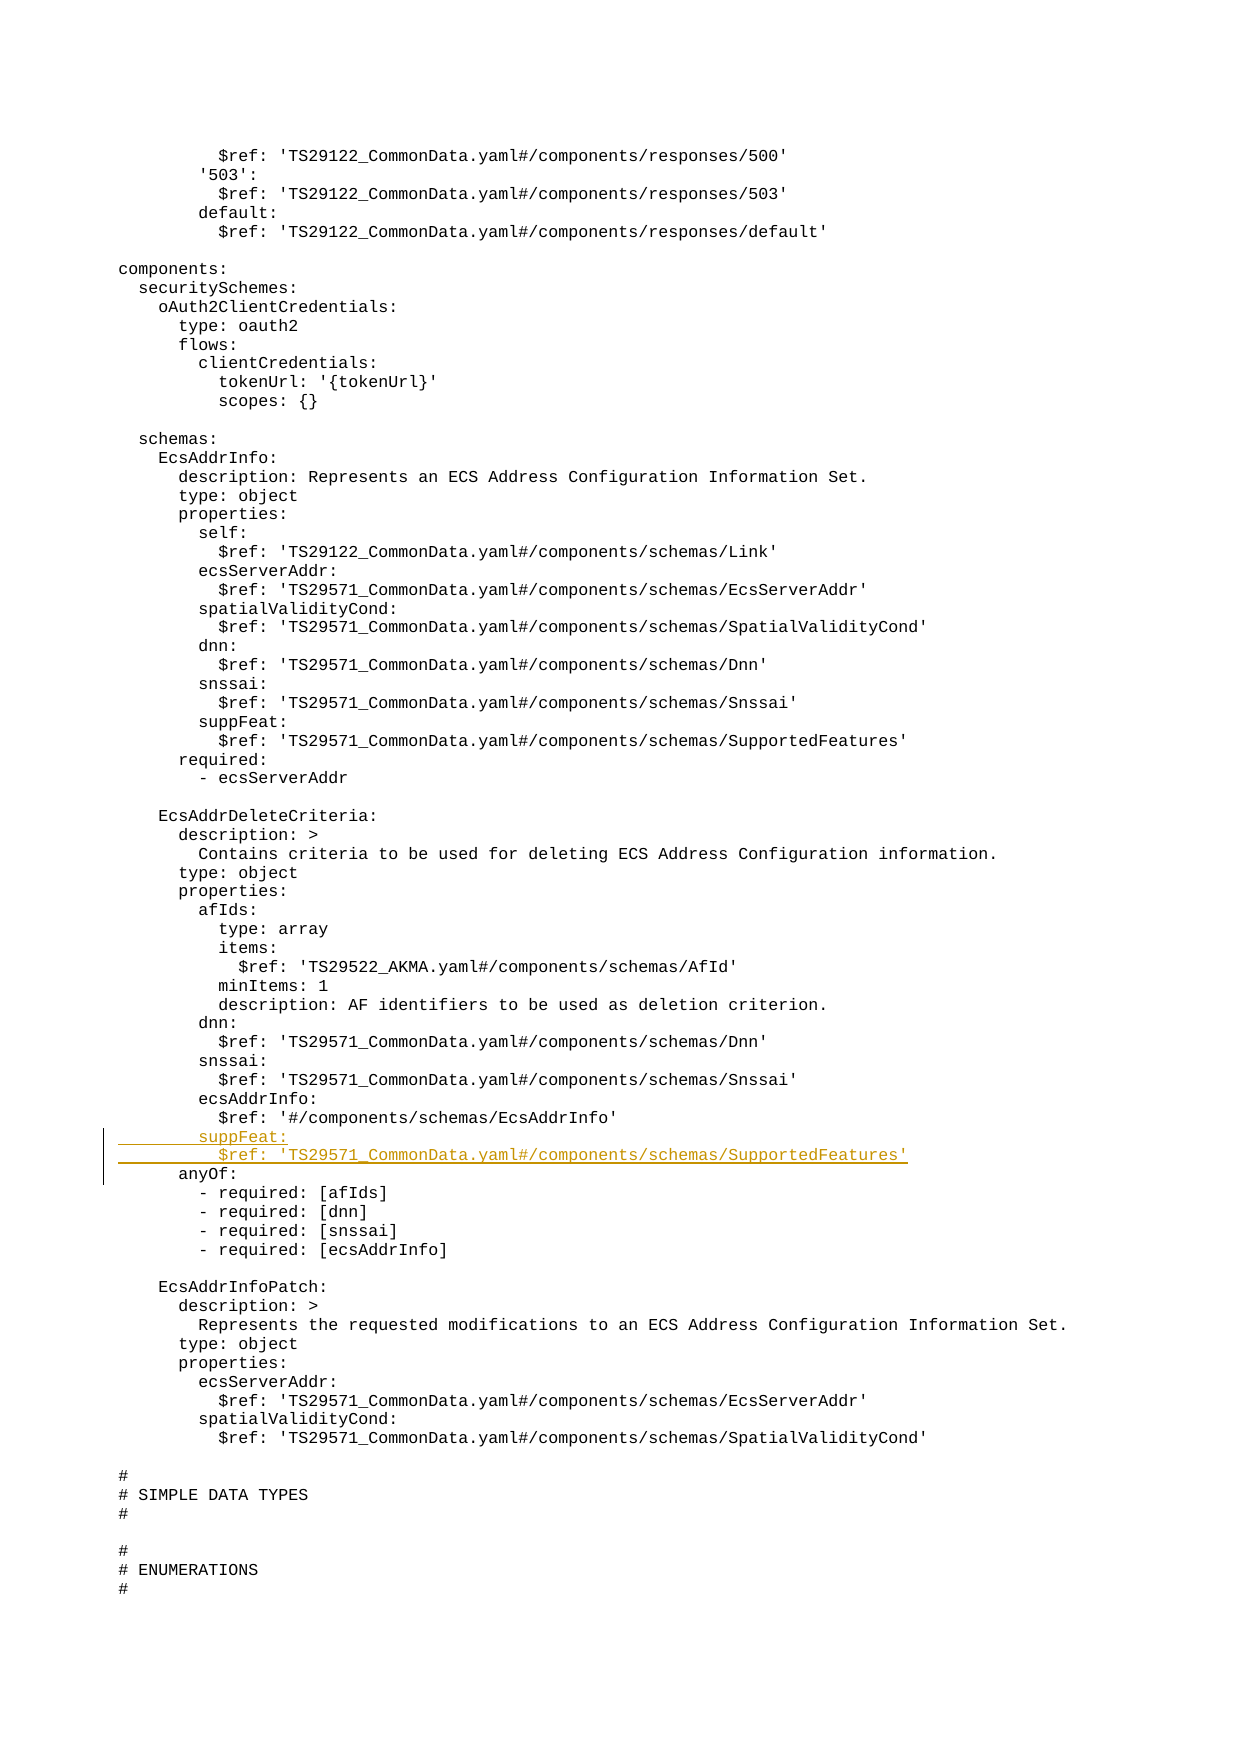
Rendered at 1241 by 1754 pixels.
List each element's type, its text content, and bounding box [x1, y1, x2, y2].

text schemas: [118, 431, 1122, 449]
text dnn: [118, 1015, 1122, 1034]
text EcsAddrInfoPatch: [118, 1279, 1122, 1298]
text EcsAddrInfo: [118, 449, 1122, 468]
text dnn: [118, 638, 1122, 657]
text type: object [118, 487, 1122, 506]
text default: [118, 204, 1122, 223]
text flows: [118, 336, 1122, 355]
text minItems: 1 [118, 977, 1122, 996]
text description: Represents an ECS Address Configuration Information Set. [118, 468, 1122, 487]
text EcsAddrDeleteCriteria: [118, 808, 1122, 826]
text # [118, 1505, 1122, 1524]
text - required: [ecsAddrInfo] [118, 1241, 1122, 1260]
text properties: [118, 1354, 1122, 1373]
text type: object [118, 864, 1122, 883]
text properties: [118, 506, 1122, 525]
text # SIMPLE DATA TYPES [118, 1486, 1122, 1505]
text # [118, 1581, 1122, 1599]
text ecsServerAddr: [118, 562, 1122, 581]
text anyOf: [118, 1166, 1122, 1185]
text clientCredentials: [118, 355, 1122, 374]
text $ref: 'TS29571_CommonData.yaml#/components/schemas/Snssai' [118, 1072, 1122, 1090]
text snssai: [118, 1053, 1122, 1072]
text type: array [118, 921, 1122, 939]
text ecsServerAddr: [118, 1373, 1122, 1392]
text - required: [afIds] [118, 1185, 1122, 1203]
text - ecsServerAddr [118, 770, 1122, 789]
text $ref: 'TS29522_AKMA.yaml#/components/schemas/AfId' [118, 958, 1122, 977]
text properties: [118, 883, 1122, 902]
text type: oauth2 [118, 317, 1122, 336]
text description: > [118, 826, 1122, 845]
text components: [118, 261, 1122, 280]
text - required: [dnn] [118, 1203, 1122, 1222]
text # [118, 1467, 1122, 1486]
text $ref: 'TS29122_CommonData.yaml#/components/responses/default' [118, 223, 1122, 242]
text scopes: {} [118, 393, 1122, 412]
text afIds: [118, 902, 1122, 921]
text Contains criteria to be used for deleting ECS Address Configuration information. [118, 845, 1122, 864]
text tokenUrl: '{tokenUrl}' [118, 374, 1122, 393]
text # [118, 1543, 1122, 1562]
text $ref: 'TS29571_CommonData.yaml#/components/schemas/SupportedFeatures' [118, 732, 1122, 751]
text spatialValidityCond: [118, 1411, 1122, 1430]
text suppFeat: [118, 713, 1122, 732]
text $ref: 'TS29122_CommonData.yaml#/components/responses/500' [118, 148, 1122, 167]
text self: [118, 525, 1122, 544]
text required: [118, 751, 1122, 770]
text securitySchemes: [118, 280, 1122, 298]
text Represents the requested modifications to an ECS Address Configuration Information Set. [118, 1317, 1122, 1336]
text description: > [118, 1298, 1122, 1317]
text ecsAddrInfo: [118, 1090, 1122, 1109]
text $ref: 'TS29571_CommonData.yaml#/components/schemas/SpatialValidityCond' [118, 619, 1122, 638]
text type: object [118, 1336, 1122, 1354]
text snssai: [118, 676, 1122, 694]
text $ref: '#/components/schemas/EcsAddrInfo' [118, 1109, 1122, 1128]
text $ref: 'TS29122_CommonData.yaml#/components/responses/503' [118, 185, 1122, 204]
text items: [118, 939, 1122, 958]
text $ref: 'TS29571_CommonData.yaml#/components/schemas/SpatialValidityCond' [118, 1430, 1122, 1449]
text $ref: 'TS29571_CommonData.yaml#/components/schemas/EcsServerAddr' [118, 581, 1122, 600]
text $ref: 'TS29571_CommonData.yaml#/components/schemas/Dnn' [118, 1034, 1122, 1053]
text oAuth2ClientCredentials: [118, 298, 1122, 317]
text - required: [snssai] [118, 1222, 1122, 1241]
text $ref: 'TS29571_CommonData.yaml#/components/schemas/Dnn' [118, 657, 1122, 676]
text $ref: 'TS29122_CommonData.yaml#/components/schemas/Link' [118, 544, 1122, 562]
text '503': [118, 167, 1122, 185]
text description: AF identifiers to be used as deletion criterion. [118, 996, 1122, 1015]
text spatialValidityCond: [118, 600, 1122, 619]
text # ENUMERATIONS [118, 1562, 1122, 1581]
text $ref: 'TS29571_CommonData.yaml#/components/schemas/EcsServerAddr' [118, 1392, 1122, 1411]
text $ref: 'TS29571_CommonData.yaml#/components/schemas/Snssai' [118, 694, 1122, 713]
